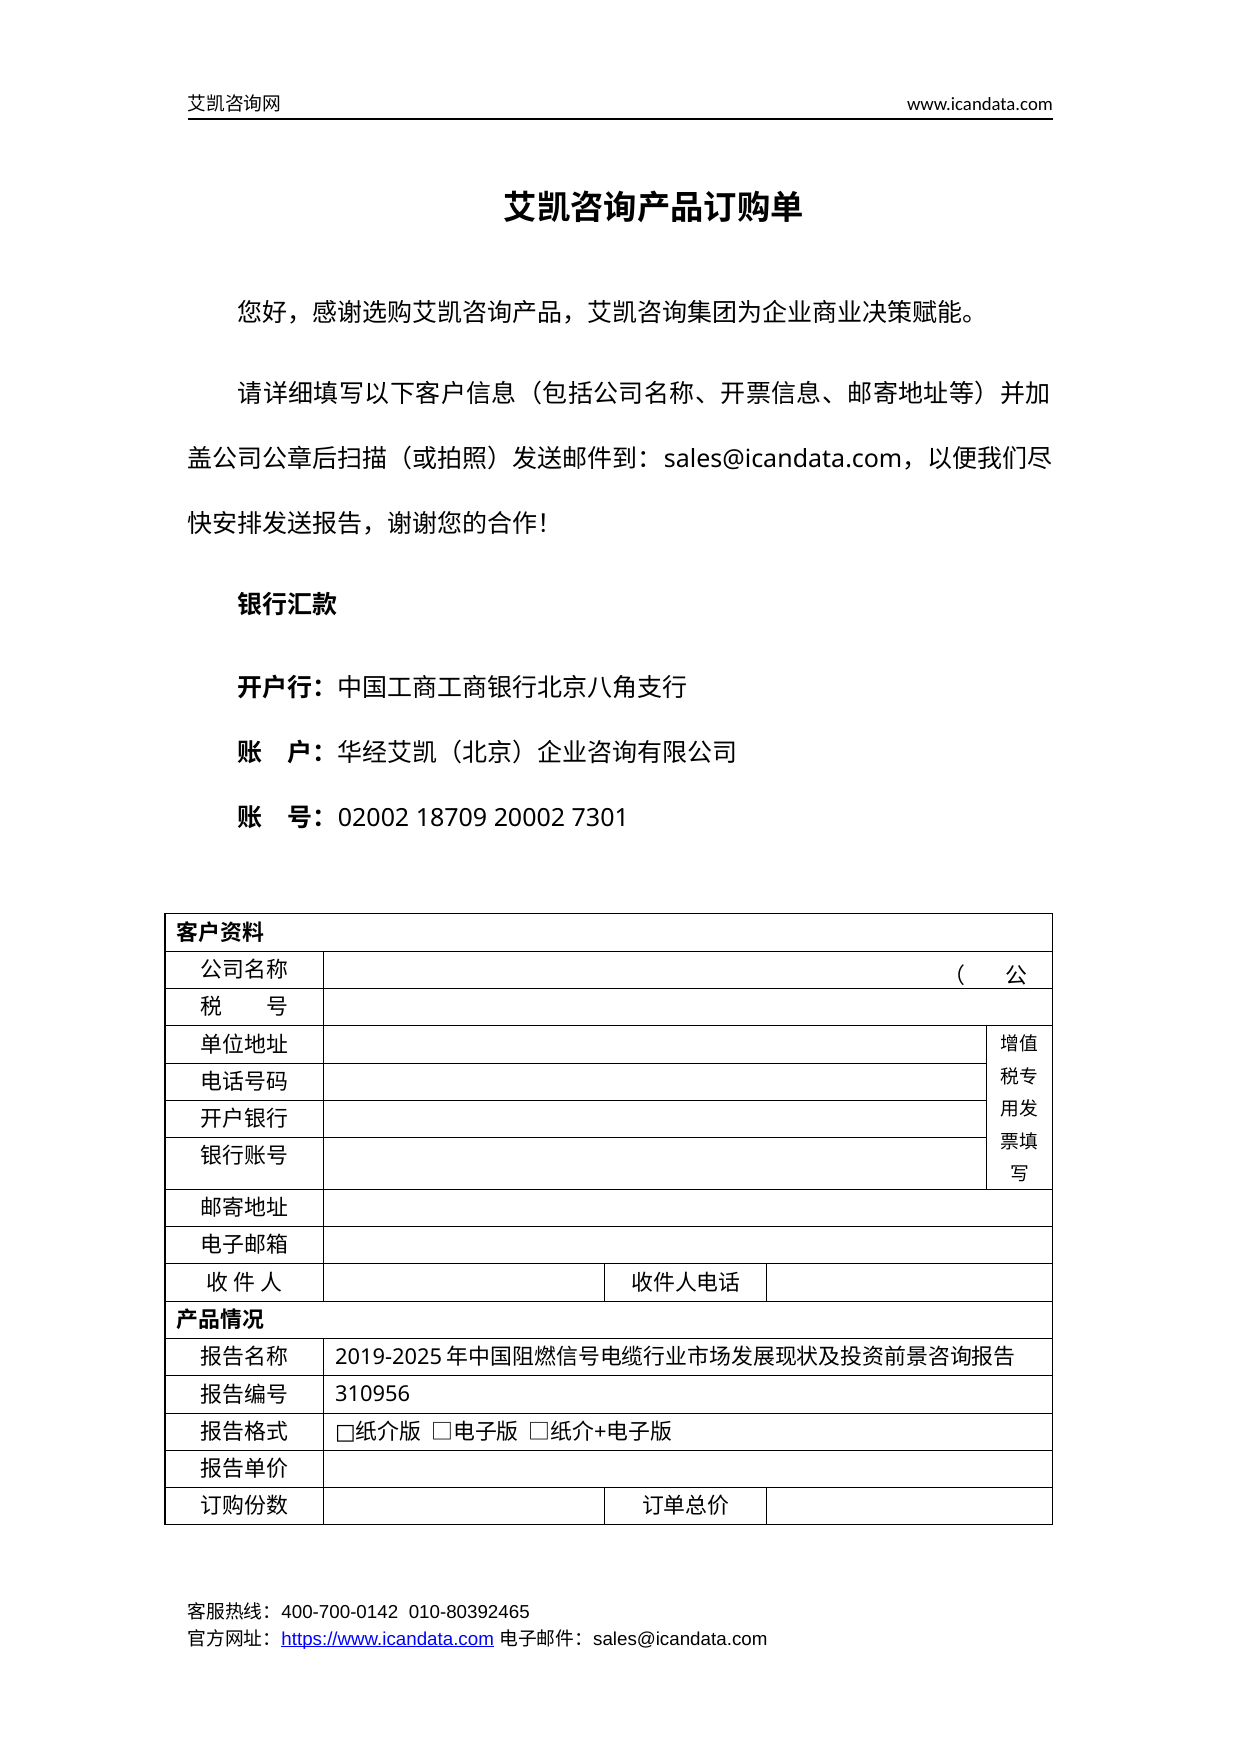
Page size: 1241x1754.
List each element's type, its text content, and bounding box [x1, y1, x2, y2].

table_cell 310956 [324, 1376, 1052, 1412]
table_cell 开户银行 [166, 1101, 323, 1137]
table_cell 邮寄地址 [166, 1190, 323, 1226]
text 艾凯咨询产品订购单 [187, 172, 1053, 237]
table_cell [324, 1101, 986, 1137]
text 请详细填写以下客户信息（包括公司名称、开票信息、邮寄地址等）并加盖公司公章后扫描（或拍照）发送邮件到：sales@icandata.com，以便我们尽快安排发送报告，谢谢您的合作！ [187, 359, 1053, 554]
text 账 户：华经艾凯（北京）企业咨询有限公司 [187, 718, 1053, 783]
table_cell [767, 1264, 1052, 1301]
table_cell 增值税专用发票填写 [987, 1026, 1052, 1189]
table_cell [324, 1064, 986, 1100]
table_cell 收 件 人 [166, 1264, 323, 1301]
table_header 客户资料 [166, 914, 1052, 951]
table_cell 税 号 [166, 989, 323, 1025]
table_cell [324, 1138, 986, 1189]
text 账 号：02002 18709 20002 7301 [187, 783, 1053, 848]
table_cell [324, 1227, 1052, 1263]
table_cell 报告单价 [166, 1451, 323, 1487]
table_cell 订购份数 [166, 1488, 323, 1524]
table_cell 电子邮箱 [166, 1227, 323, 1263]
text 开户行：中国工商工商银行北京八角支行 [187, 653, 1053, 718]
table_cell [324, 1190, 1052, 1226]
table_cell [324, 1451, 1052, 1487]
text 银行汇款 [187, 570, 1053, 635]
table_cell 产品情况 [166, 1302, 1052, 1338]
table_cell [324, 1488, 604, 1524]
table_cell [324, 989, 1052, 1025]
table_cell [324, 1026, 986, 1062]
table_cell □纸介版 □电子版 □纸介+电子版 [324, 1414, 1052, 1450]
table_cell 订单总价 [605, 1488, 766, 1524]
table_cell 单位地址 [166, 1026, 323, 1062]
table_cell 银行账号 [166, 1138, 323, 1189]
table_cell 公司名称 [166, 952, 323, 988]
table_cell 电话号码 [166, 1064, 323, 1100]
table_cell 报告名称 [166, 1339, 323, 1375]
table_cell 2019-2025年中国阻燃信号电缆行业市场发展现状及投资前景咨询报告 [324, 1339, 1052, 1375]
table_cell [324, 1264, 604, 1301]
table_cell [767, 1488, 1052, 1524]
table_cell 报告编号 [166, 1376, 323, 1412]
table_cell [324, 952, 1052, 988]
table_cell 报告格式 [166, 1414, 323, 1450]
table_cell 收件人电话 [605, 1264, 766, 1301]
text 您好，感谢选购艾凯咨询产品，艾凯咨询集团为企业商业决策赋能。 [187, 278, 1053, 343]
